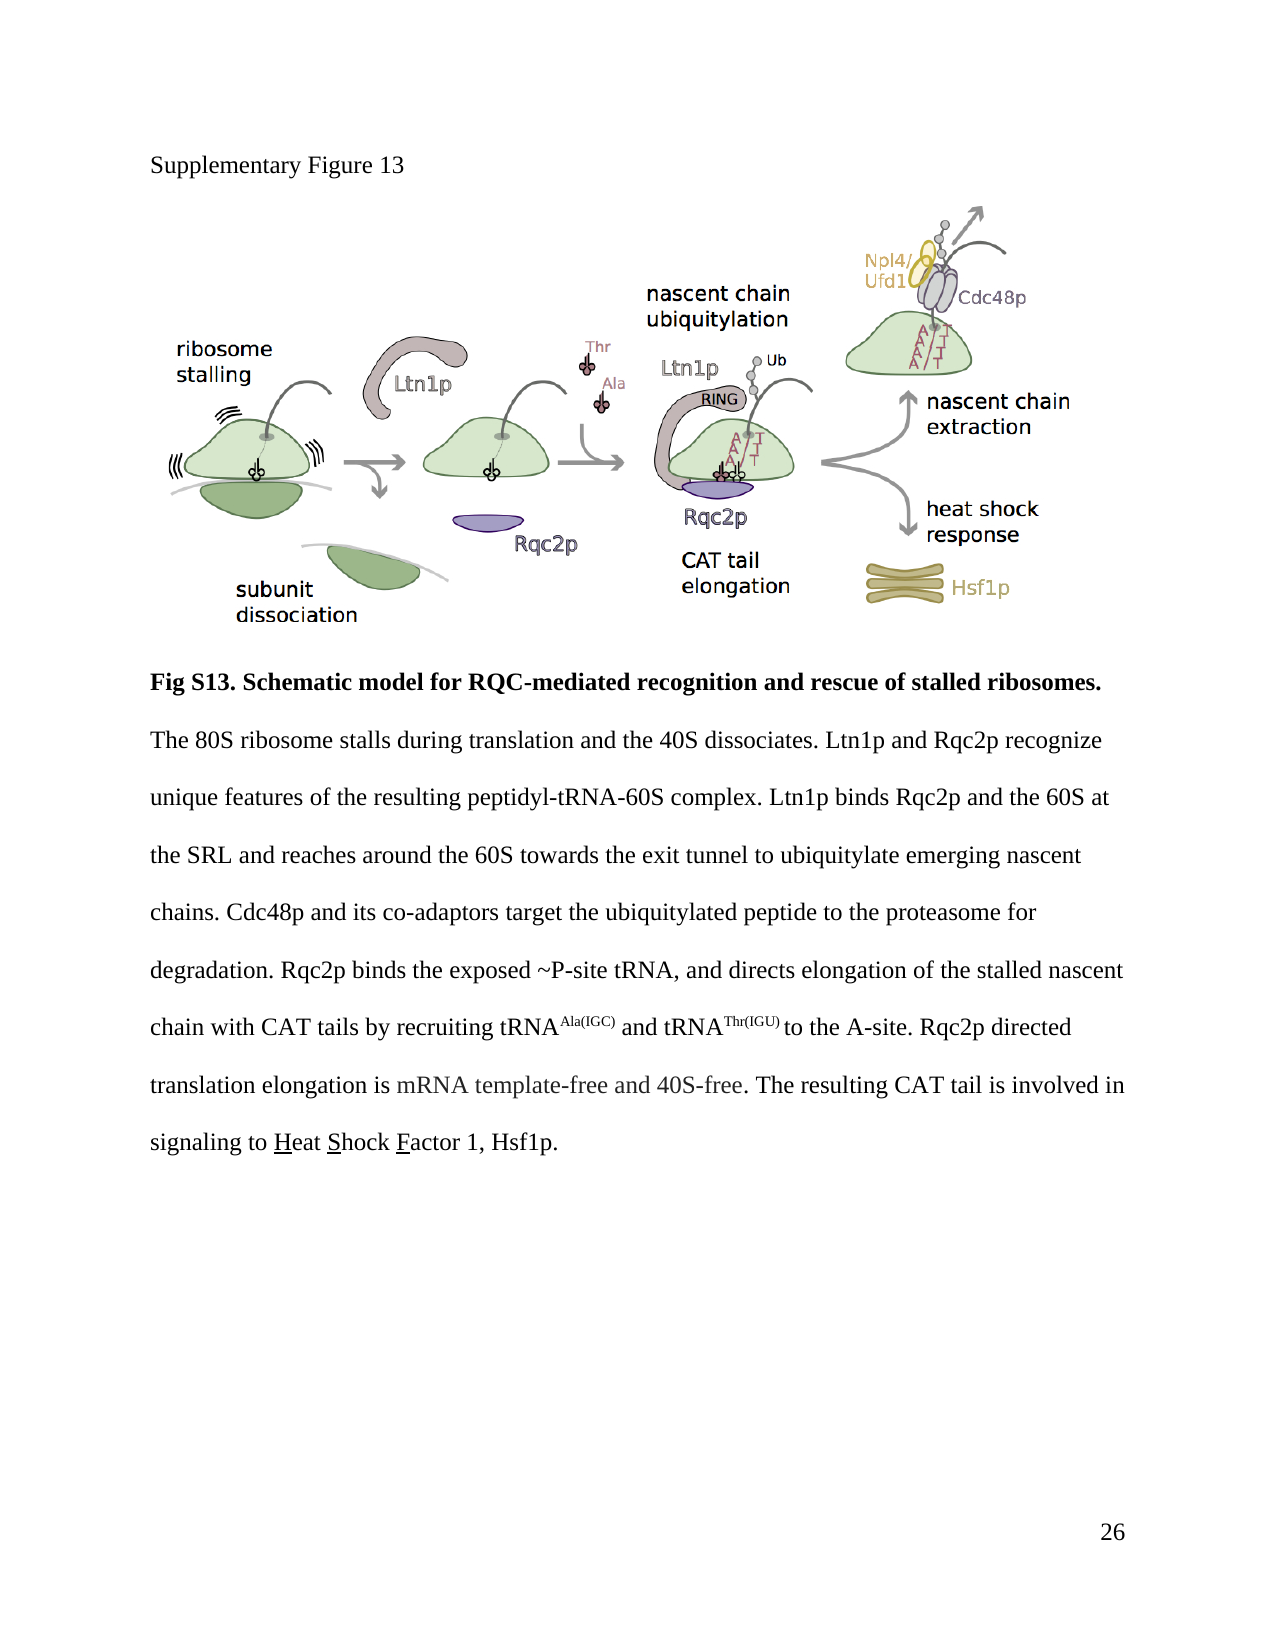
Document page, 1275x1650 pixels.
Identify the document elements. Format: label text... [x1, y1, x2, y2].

text Fig S13. Schematic model for RQC-mediated recognition and rescue of stalled ribosomes. The 80S ribosome stalls during translation and the 40S dissociates. Ltn1p and Rqc2p recognize unique features of the resulting peptidyl-tRNA-60S complex. Ltn1p binds Rqc2p and the 60S at the SRL and reaches around the 60S towards the exit tunnel to ubiquitylate emerging nascent chains. Cdc48p and its co-adaptors target the ubiquitylated peptide to the proteasome for degradation. Rqc2p binds the exposed ~P-site tRNA, and directs elongation of the stalled nascent chain with CAT tails by recruiting tRNAAla(IGC) and tRNAThr(IGU) to the A-site. Rqc2p directed translation elongation is mRNA template-free and 40S-free. The resulting CAT tail is involved in signaling to Heat Shock Factor 1, Hsf1p. [150, 667, 1125, 1156]
picture [168, 206, 1069, 622]
text Supplementary Figure 13 [150, 150, 1125, 179]
